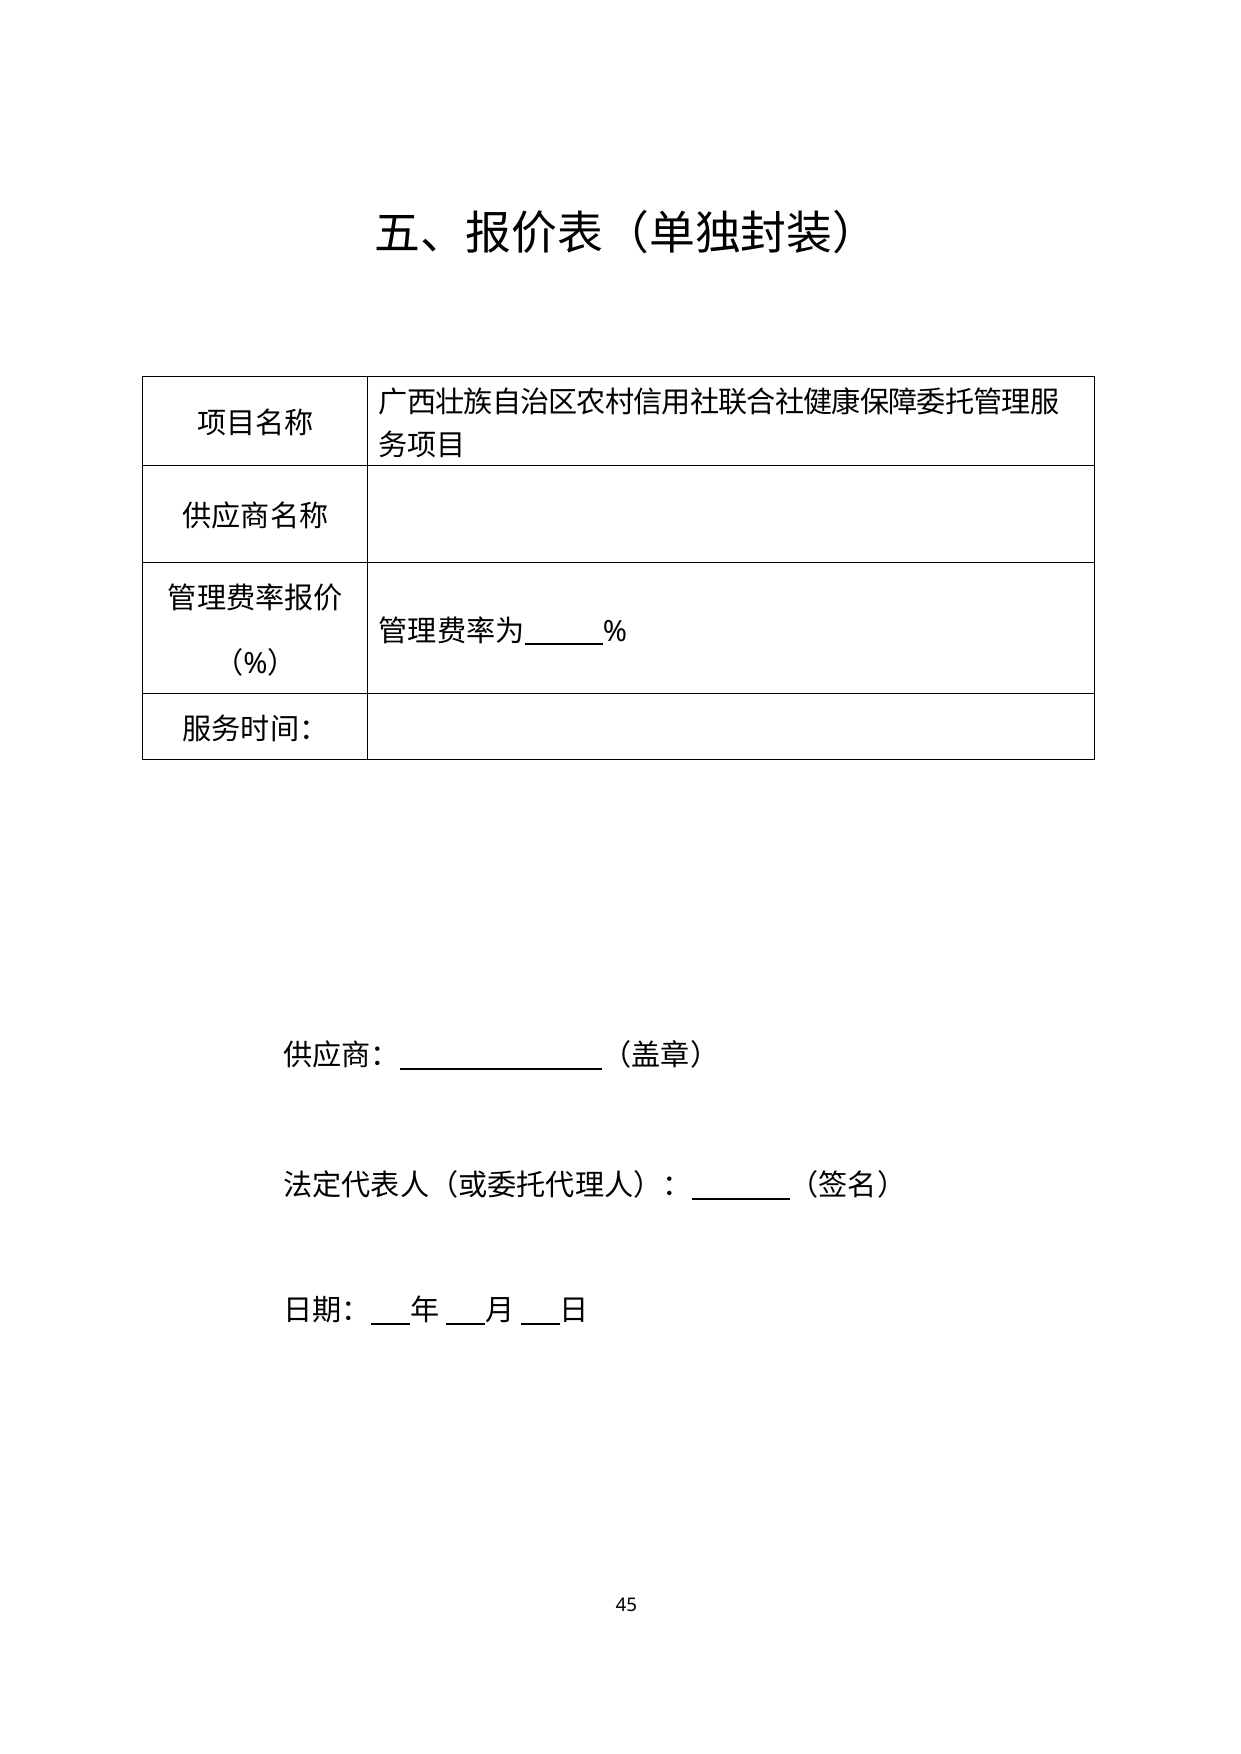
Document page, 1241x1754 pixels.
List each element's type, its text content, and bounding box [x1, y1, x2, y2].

table_cell 服务时间： [143, 694, 367, 759]
table_cell 管理费率为 % [368, 563, 1094, 693]
table_cell [368, 694, 1094, 759]
table_header 广西壮族自治区农村信用社联合社健康保障委托管理服务项目 [368, 377, 1094, 465]
table_header 项目名称 [143, 377, 367, 465]
text 法定代表人（或委托代理人）： （签名） [154, 1150, 1098, 1215]
table_cell 供应商名称 [143, 466, 367, 562]
text 五、报价表（单独封装） [154, 181, 1098, 278]
text 供应商： （盖章） [154, 1020, 1098, 1085]
table_cell [368, 466, 1094, 562]
table_cell 管理费率报价 （%） [143, 563, 367, 693]
text 日期： 年 月 日 [154, 1275, 1098, 1340]
